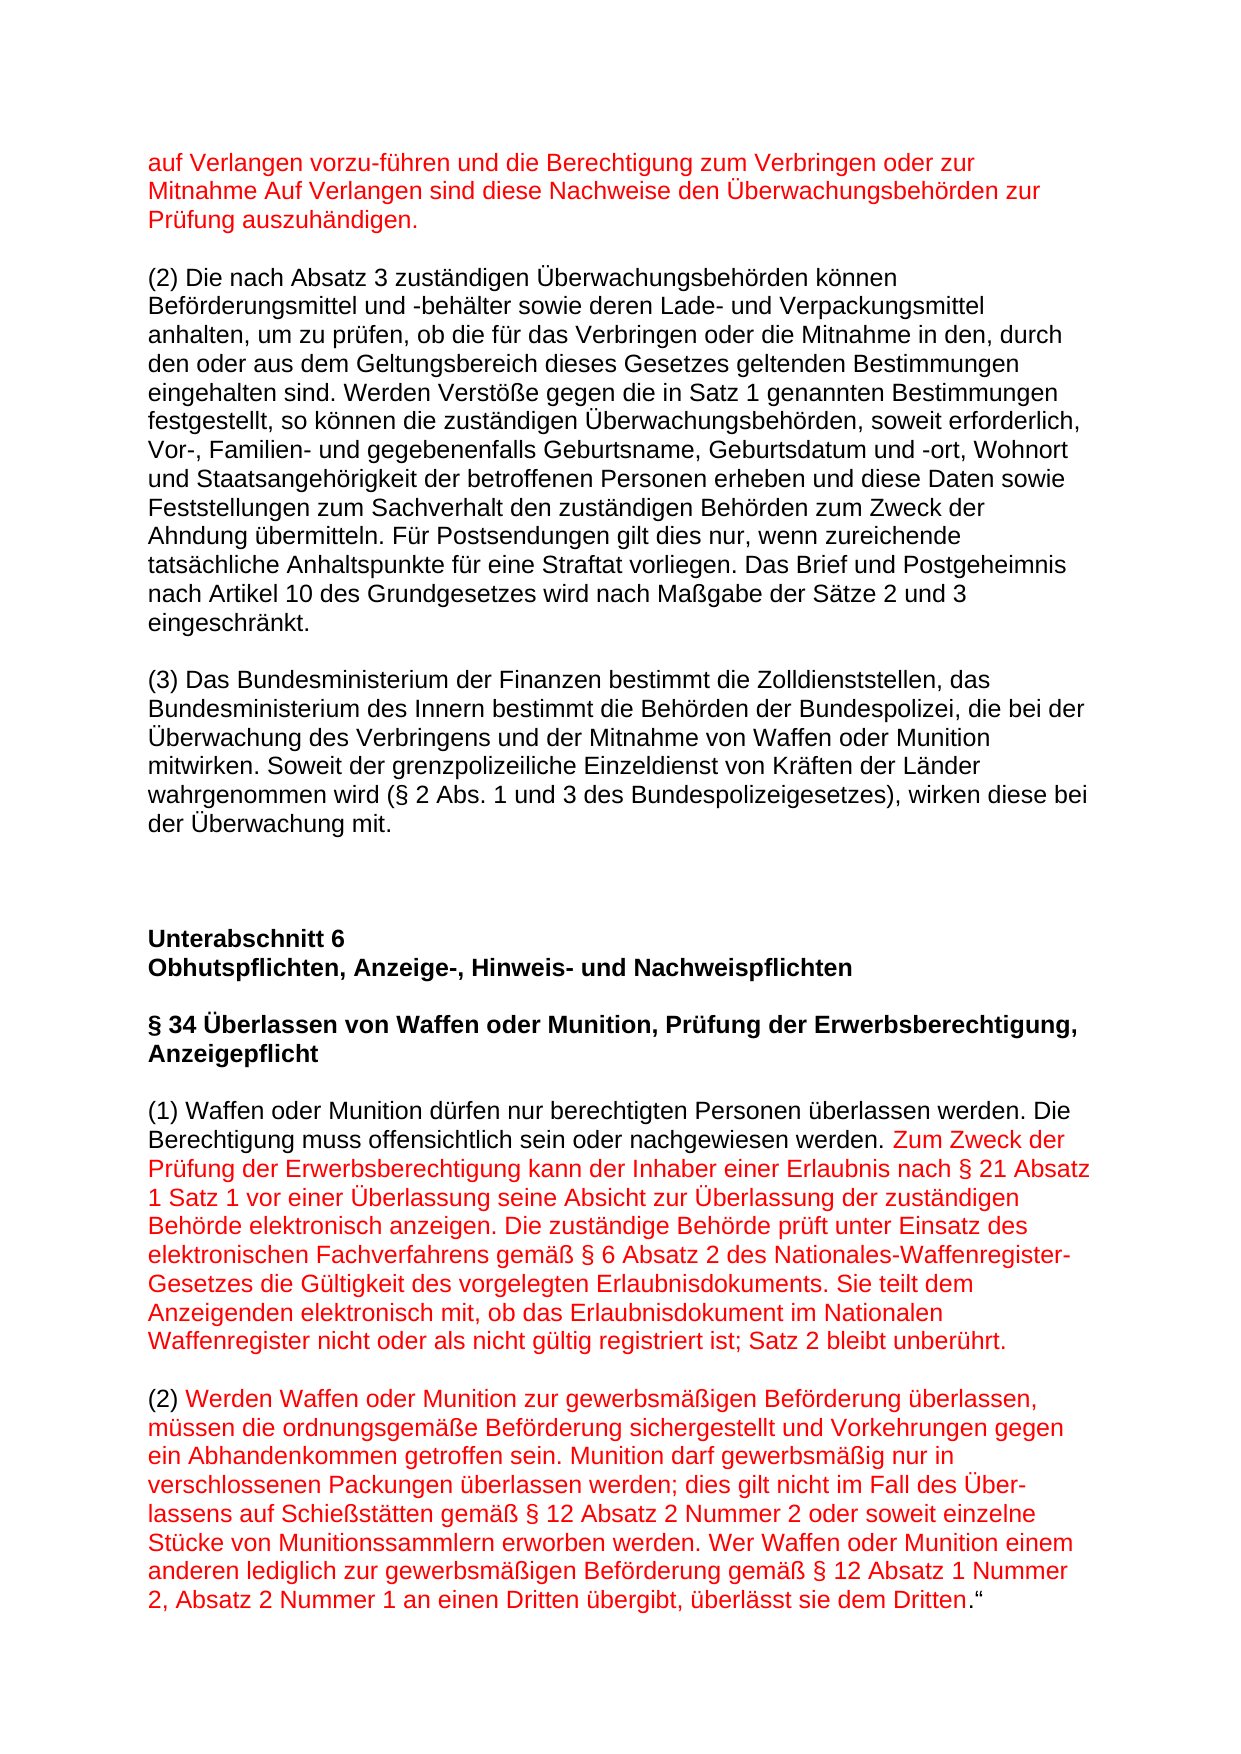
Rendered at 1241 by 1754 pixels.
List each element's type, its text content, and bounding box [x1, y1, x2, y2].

text Obhutspflichten, Anzeige-, Hinweis- und Nachweispflichten [148, 953, 1093, 981]
text (1) Waffen oder Munition dürfen nur berechtigten Personen überlassen werden. Die Berechtigung muss offensichtlich sein oder nachgewiesen werden. Zum Zweck der Prüfung der Erwerbsberechtigung kann der Inhaber einer Erlaubnis nach § 21 Absatz 1 Satz 1 vor einer Überlassung seine Absicht zur Überlassung der zuständigen Behörde elektronisch anzeigen. Die zuständige Behörde prüft unter Einsatz des elektronischen Fachverfahrens gemäß § 6 Absatz 2 des Nationales-Waffenregister-Gesetzes die Gültigkeit des vorgelegten Erlaubnisdokuments. Sie teilt dem Anzeigenden elektronisch mit, ob das Erlaubnisdokument im Nationalen Waffenregister nicht oder als nicht gültig registriert ist; Satz 2 bleibt unberührt. [148, 1096, 1093, 1355]
text Unterabschnitt 6 [148, 924, 1093, 953]
text (2) Werden Waffen oder Munition zur gewerbsmäßigen Beförderung überlassen, müssen die ordnungsgemäße Beförderung sichergestellt und Vorkehrungen gegen ein Abhandenkommen getroffen sein. Munition darf gewerbsmäßig nur in verschlossenen Packungen überlassen werden; dies gilt nicht im Fall des Über-lassens auf Schießstätten gemäß § 12 Absatz 2 Nummer 2 oder soweit einzelne Stücke von Munitionssammlern erworben werden. Wer Waffen oder Munition einem anderen lediglich zur gewerbsmäßigen Beförderung gemäß § 12 Absatz 1 Nummer 2, Absatz 2 Nummer 1 an einen Dritten übergibt, überlässt sie dem Dritten.“ [148, 1384, 1093, 1614]
text § 34 Überlassen von Waffen oder Munition, Prüfung der Erwerbsberechtigung, Anzeigepflicht [148, 1010, 1093, 1068]
text (2) Die nach Absatz 3 zuständigen Überwachungsbehörden können Beförderungsmittel und -behälter sowie deren Lade- und Verpackungsmittel anhalten, um zu prüfen, ob die für das Verbringen oder die Mitnahme in den, durch den oder aus dem Geltungsbereich dieses Gesetzes geltenden Bestimmungen eingehalten sind. Werden Verstöße gegen die in Satz 1 genannten Bestimmungen festgestellt, so können die zuständigen Überwachungsbehörden, soweit erforderlich, Vor-, Familien- und gegebenenfalls Geburtsname, Geburtsdatum und -ort, Wohnort und Staatsangehörigkeit der betroffenen Personen erheben und diese Daten sowie Feststellungen zum Sachverhalt den zuständigen Behörden zum Zweck der Ahndung übermitteln. Für Postsendungen gilt dies nur, wenn zureichende tatsächliche Anhaltspunkte für eine Straftat vorliegen. Das Brief und Postgeheimnis nach Artikel 10 des Grundgesetzes wird nach Maßgabe der Sätze 2 und 3 eingeschränkt. [148, 263, 1093, 636]
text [148, 148, 1093, 234]
text (3) Das Bundesministerium der Finanzen bestimmt die Zolldienststellen, das Bundesministerium des Innern bestimmt die Behörden der Bundespolizei, die bei der Überwachung des Verbringens und der Mitnahme von Waffen oder Munition mitwirken. Soweit der grenzpolizeiliche Einzeldienst von Kräften der Länder wahrgenommen wird (§ 2 Abs. 1 und 3 des Bundespolizeigesetzes), wirken diese bei der Überwachung mit. [148, 665, 1093, 838]
